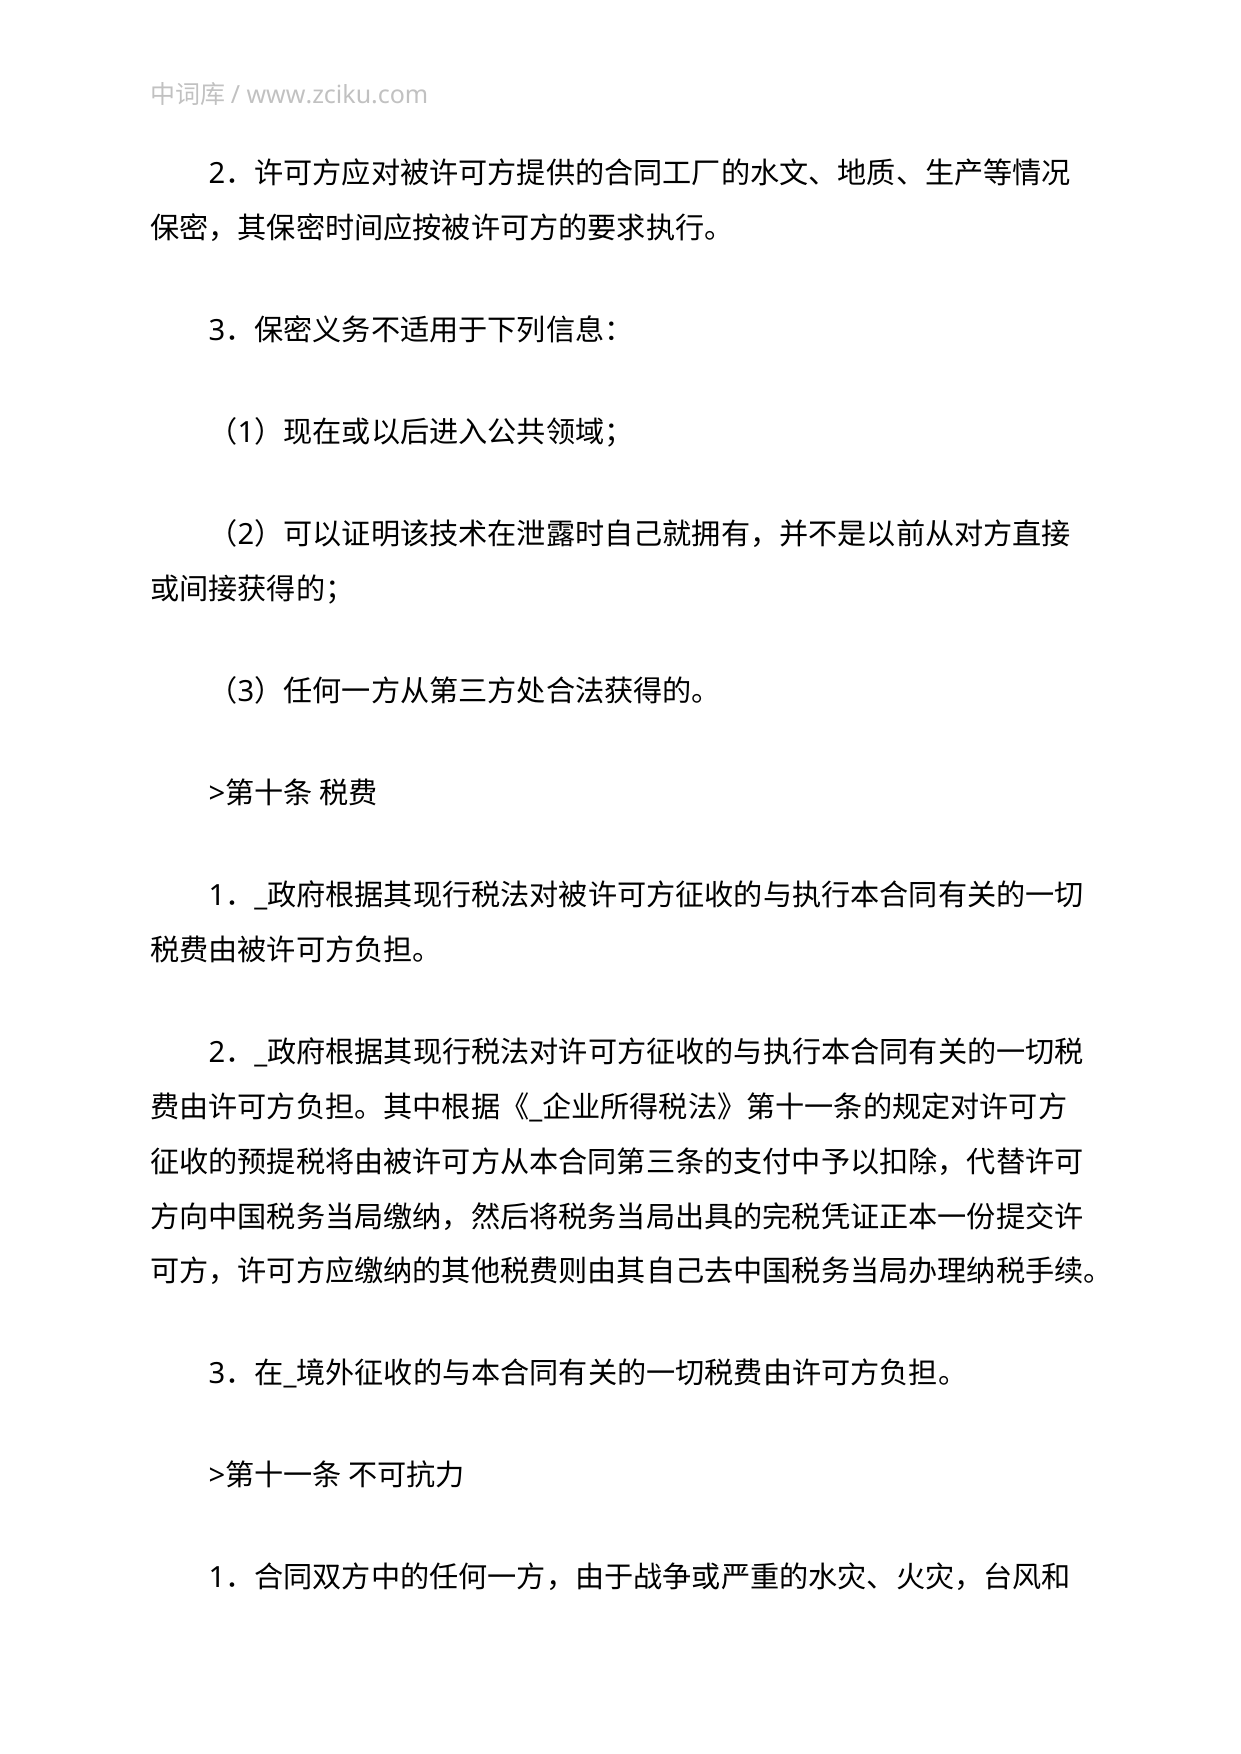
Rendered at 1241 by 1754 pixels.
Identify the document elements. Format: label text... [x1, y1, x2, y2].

text >第十条 税费 [150, 769, 1090, 812]
text （1）现在或以后进入公共领域； [150, 409, 1090, 451]
text （3）任何一方从第三方处合法获得的。 [150, 667, 1090, 710]
text >第十一条 不可抗力 [150, 1452, 1090, 1494]
text 1．_政府根据其现行税法对被许可方征收的与执行本合同有关的一切税费由被许可方负担。 [150, 871, 1090, 969]
text 2．_政府根据其现行税法对许可方征收的与执行本合同有关的一切税费由许可方负担。其中根据《_企业所得税法》第十一条的规定对许可方征收的预提税将由被许可方从本合同第三条的支付中予以扣除，代替许可方向中国税务当局缴纳，然后将税务当局出具的完税凭证正本一份提交许可方，许可方应缴纳的其他税费则由其自己去中国税务当局办理纳税手续。 [150, 1028, 1090, 1290]
text 2．许可方应对被许可方提供的合同工厂的水文、地质、生产等情况保密，其保密时间应按被许可方的要求执行。 [150, 150, 1090, 247]
text （2）可以证明该技术在泄露时自己就拥有，并不是以前从对方直接或间接获得的； [150, 511, 1090, 608]
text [150, 1554, 1090, 1596]
text 3．保密义务不适用于下列信息： [150, 307, 1090, 349]
text 3．在_境外征收的与本合同有关的一切税费由许可方负担。 [150, 1350, 1090, 1392]
